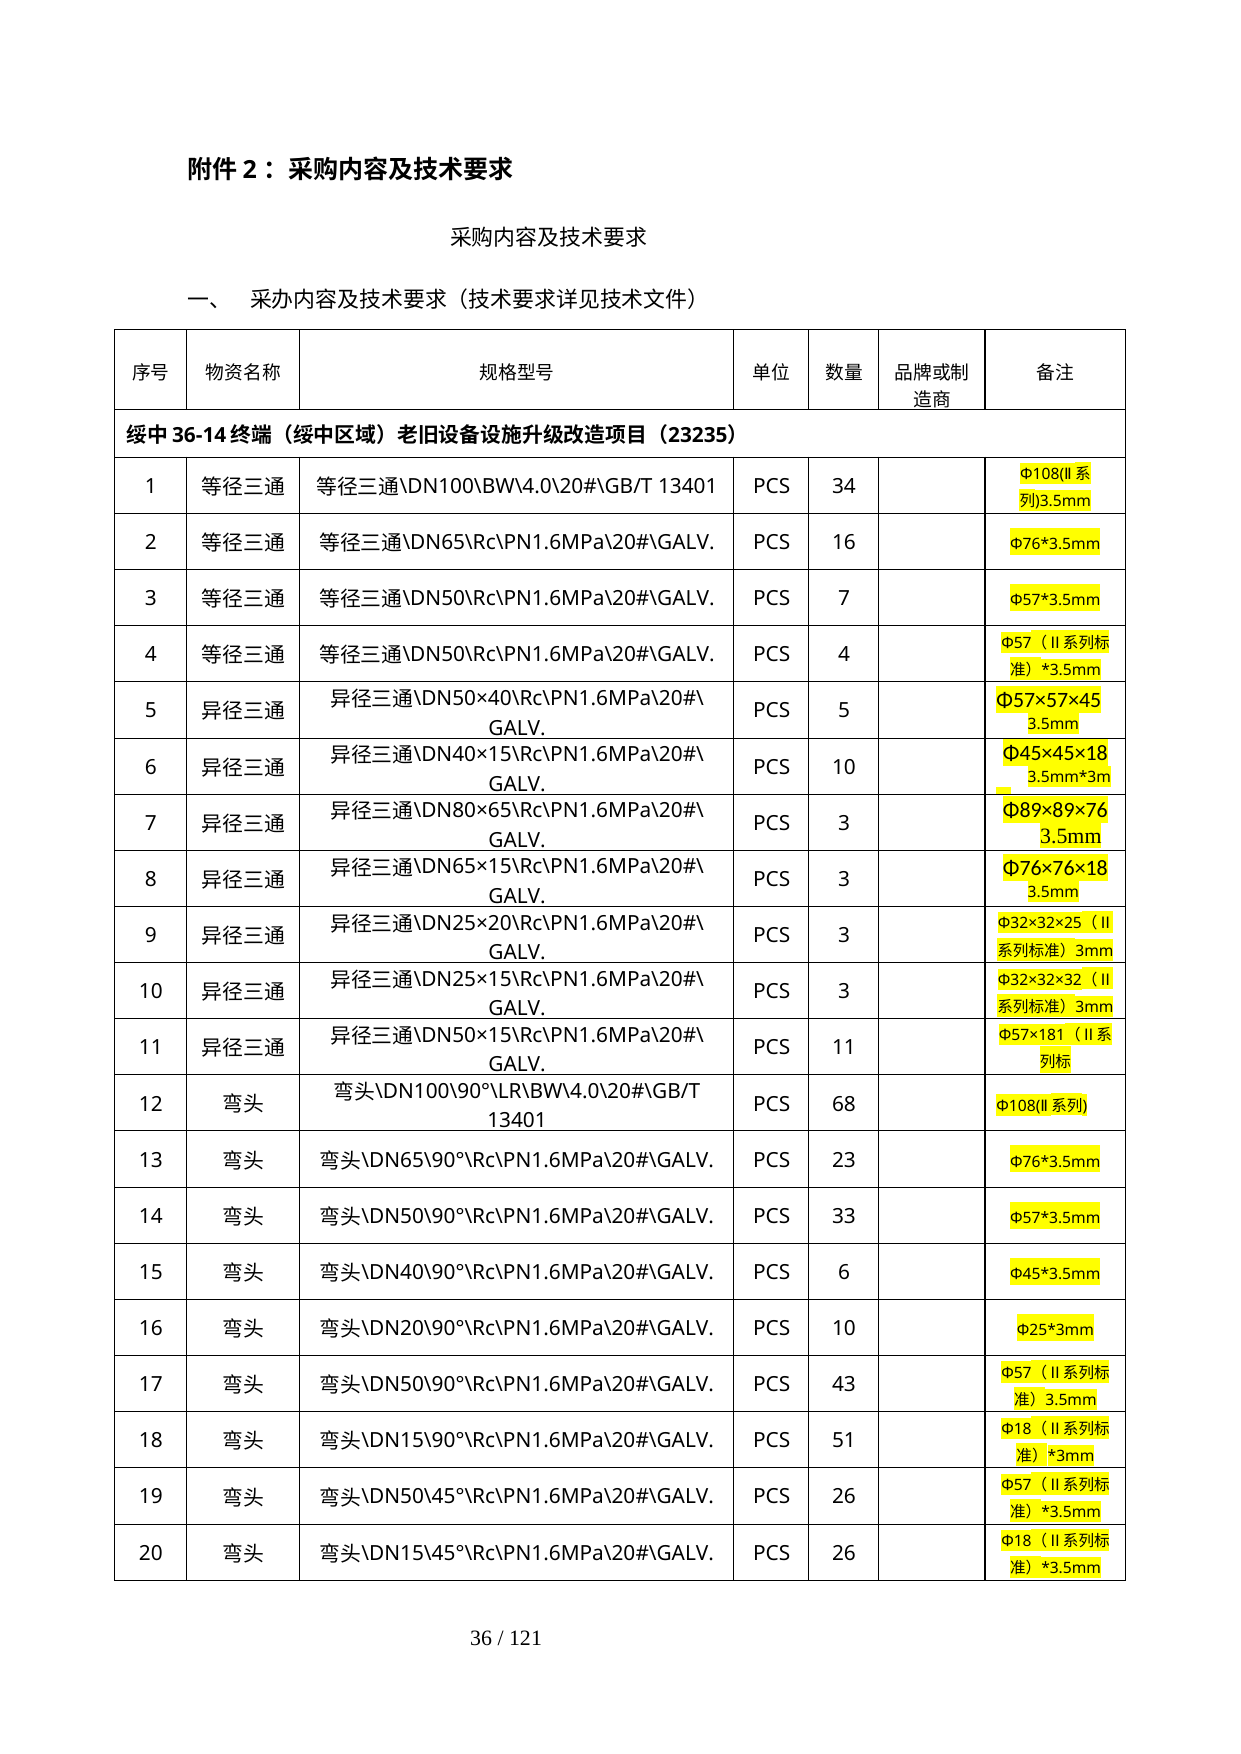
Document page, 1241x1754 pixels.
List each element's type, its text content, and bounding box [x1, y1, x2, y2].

table_cell 异径三通 [187, 739, 299, 793]
table_cell 34 [809, 458, 878, 513]
table_cell Φ57（Ⅱ系列标准）*3.5mm [986, 626, 1125, 681]
table_cell PCS [734, 1188, 808, 1243]
table_cell 弯头 [187, 1075, 299, 1130]
table_cell 5 [115, 682, 186, 737]
table_cell 等径三通 [187, 458, 299, 513]
table_cell [879, 1468, 984, 1523]
table_cell PCS [734, 514, 808, 569]
table_cell 16 [809, 514, 878, 569]
table_cell [879, 907, 984, 962]
table_cell 8 [115, 851, 186, 906]
table_cell PCS [734, 907, 808, 962]
table_cell 6 [115, 739, 186, 793]
table_cell 异径三通\DN80×65\Rc\PN1.6MPa\20#\GALV. [300, 795, 733, 850]
table_cell Φ108(Ⅱ系列)3.5mm [986, 458, 1125, 513]
table_cell Φ25*3mm [986, 1300, 1125, 1355]
table_cell 弯头\DN15\90°\Rc\PN1.6MPa\20#\GALV. [300, 1412, 733, 1467]
table_cell 43 [809, 1356, 878, 1411]
table_cell 等径三通 [187, 626, 299, 681]
table_cell 23 [809, 1131, 878, 1187]
table_cell 4 [809, 626, 878, 681]
table_cell 绥中36-14终端（绥中区域）老旧设备设施升级改造项目（23235） [115, 410, 1125, 457]
table_cell PCS [734, 1244, 808, 1299]
table_cell 4 [115, 626, 186, 681]
table_cell Φ57×181（Ⅱ系列标准）3.5*3mm [986, 1019, 1125, 1074]
table_cell PCS [734, 1525, 808, 1579]
table_cell 弯头 [187, 1356, 299, 1411]
table_cell [879, 1131, 984, 1187]
table_cell 2 [115, 514, 186, 569]
table_cell 10 [809, 1300, 878, 1355]
table_cell [879, 1244, 984, 1299]
table_cell 异径三通\DN50×15\Rc\PN1.6MPa\20#\GALV. [300, 1019, 733, 1074]
table_header 品牌或制造商 [879, 330, 984, 409]
table_cell 3 [809, 851, 878, 906]
table_cell 等径三通\DN100\BW\4.0\20#\GB/T 13401 [300, 458, 733, 513]
table_cell Φ57×57×45 3.5mm [986, 682, 1125, 737]
list 采办内容及技术要求（技术要求详见技术文件） [187, 282, 1053, 313]
table_cell 弯头 [187, 1468, 299, 1523]
text 附件2 ：采购内容及技术要求 [187, 150, 1053, 186]
table_cell 弯头 [187, 1131, 299, 1187]
table_cell 弯头\DN50\45°\Rc\PN1.6MPa\20#\GALV. [300, 1468, 733, 1523]
table_cell 弯头\DN50\90°\Rc\PN1.6MPa\20#\GALV. [300, 1188, 733, 1243]
table_cell Φ57*3.5mm [986, 1188, 1125, 1243]
text 采购内容及技术要求 [187, 220, 1053, 252]
table_cell Φ32×32×25（Ⅱ系列标准）3mm [986, 907, 1125, 962]
table_cell Φ89×89×76 3.5mm [986, 795, 1125, 850]
table_cell Φ45*3.5mm [986, 1244, 1125, 1299]
table_cell Φ32×32×32（Ⅱ系列标准）3mm [986, 963, 1125, 1018]
table_cell 7 [809, 570, 878, 625]
table_cell 6 [809, 1244, 878, 1299]
table_cell [879, 1019, 984, 1074]
table_cell [879, 1188, 984, 1243]
table_cell PCS [734, 1468, 808, 1523]
table_header 序号 [115, 330, 186, 409]
table_cell 10 [809, 739, 878, 793]
table_cell 19 [115, 1468, 186, 1523]
table_cell 异径三通 [187, 682, 299, 737]
table_cell 33 [809, 1188, 878, 1243]
table_cell 弯头\DN65\90°\Rc\PN1.6MPa\20#\GALV. [300, 1131, 733, 1187]
table_cell Φ18（Ⅱ系列标准）*3mm [986, 1412, 1125, 1467]
table_cell 3 [809, 795, 878, 850]
table_cell 3 [809, 963, 878, 1018]
table_cell Φ57（Ⅱ系列标准）3.5mm [986, 1356, 1125, 1411]
table_cell [879, 1525, 984, 1579]
table_cell [879, 795, 984, 850]
table_cell PCS [734, 1075, 808, 1130]
table_cell 11 [809, 1019, 878, 1074]
table_cell PCS [734, 458, 808, 513]
table_cell 26 [809, 1468, 878, 1523]
table_cell [879, 851, 984, 906]
table_cell 弯头\DN50\90°\Rc\PN1.6MPa\20#\GALV. [300, 1356, 733, 1411]
table_cell [879, 514, 984, 569]
table_cell 15 [115, 1244, 186, 1299]
table_cell 等径三通 [187, 570, 299, 625]
table_cell PCS [734, 1412, 808, 1467]
table_cell Φ57（Ⅱ系列标准）*3.5mm [986, 1468, 1125, 1523]
table_cell 异径三通 [187, 1019, 299, 1074]
table_cell 12 [115, 1075, 186, 1130]
table_cell Φ108(Ⅱ系列) [986, 1075, 1125, 1130]
table_cell 等径三通\DN50\Rc\PN1.6MPa\20#\GALV. [300, 626, 733, 681]
table_cell Φ76×76×18 3.5mm [986, 851, 1125, 906]
table_cell 异径三通\DN40×15\Rc\PN1.6MPa\20#\GALV. [300, 739, 733, 793]
table_cell 1 [115, 458, 186, 513]
table_cell [879, 1075, 984, 1130]
table_cell 异径三通\DN25×15\Rc\PN1.6MPa\20#\GALV. [300, 963, 733, 1018]
table_cell 等径三通\DN50\Rc\PN1.6MPa\20#\GALV. [300, 570, 733, 625]
table_cell 68 [809, 1075, 878, 1130]
table_header 单位 [734, 330, 808, 409]
table_header 规格型号 [300, 330, 733, 409]
table_cell 13 [115, 1131, 186, 1187]
table_cell 等径三通 [187, 514, 299, 569]
table_cell 弯头 [187, 1300, 299, 1355]
table_cell [879, 1412, 984, 1467]
table_cell 18 [115, 1412, 186, 1467]
table_cell PCS [734, 682, 808, 737]
table_cell 26 [809, 1525, 878, 1579]
table_cell 10 [115, 963, 186, 1018]
table_header 数量 [809, 330, 878, 409]
table_cell 5 [809, 682, 878, 737]
table_cell 弯头 [187, 1188, 299, 1243]
table_cell PCS [734, 1019, 808, 1074]
table_cell 异径三通 [187, 963, 299, 1018]
table_cell 14 [115, 1188, 186, 1243]
table_cell [879, 570, 984, 625]
table_cell 7 [115, 795, 186, 850]
table_cell [879, 1300, 984, 1355]
table_cell 弯头\DN15\45°\Rc\PN1.6MPa\20#\GALV. [300, 1525, 733, 1579]
table_cell [879, 963, 984, 1018]
table_cell 异径三通\DN25×20\Rc\PN1.6MPa\20#\GALV. [300, 907, 733, 962]
table_cell 异径三通 [187, 795, 299, 850]
table_cell PCS [734, 626, 808, 681]
table_cell 17 [115, 1356, 186, 1411]
table_cell PCS [734, 739, 808, 793]
table_cell Φ76*3.5mm [986, 1131, 1125, 1187]
table_cell PCS [734, 1356, 808, 1411]
table_cell 51 [809, 1412, 878, 1467]
table_cell 弯头\DN100\90°\LR\BW\4.0\20#\GB/T 13401 [300, 1075, 733, 1130]
table_cell 异径三通 [187, 851, 299, 906]
table_cell Φ18（Ⅱ系列标准）*3.5mm [986, 1525, 1125, 1579]
table_cell [879, 626, 984, 681]
table_cell 异径三通 [187, 907, 299, 962]
table_cell 弯头 [187, 1412, 299, 1467]
table_header 物资名称 [187, 330, 299, 409]
table_cell PCS [734, 963, 808, 1018]
table_cell 11 [115, 1019, 186, 1074]
table_cell 3 [115, 570, 186, 625]
table_cell [879, 739, 984, 793]
table_cell 16 [115, 1300, 186, 1355]
table_cell PCS [734, 1300, 808, 1355]
table_cell 异径三通\DN50×40\Rc\PN1.6MPa\20#\GALV. [300, 682, 733, 737]
table_cell PCS [734, 1131, 808, 1187]
table_cell PCS [734, 570, 808, 625]
table_cell 弯头\DN20\90°\Rc\PN1.6MPa\20#\GALV. [300, 1300, 733, 1355]
table_cell PCS [734, 795, 808, 850]
table_cell Φ45×45×18 3.5mm*3mm [986, 739, 1125, 793]
table_cell 弯头\DN40\90°\Rc\PN1.6MPa\20#\GALV. [300, 1244, 733, 1299]
table_cell 20 [115, 1525, 186, 1579]
table_cell 弯头 [187, 1525, 299, 1579]
table_cell Φ76*3.5mm [986, 514, 1125, 569]
table_cell 9 [115, 907, 186, 962]
table_cell 3 [809, 907, 878, 962]
table_cell 异径三通\DN65×15\Rc\PN1.6MPa\20#\GALV. [300, 851, 733, 906]
table_header 备注 [986, 330, 1125, 409]
table_cell [879, 458, 984, 513]
table_cell Φ57*3.5mm [986, 570, 1125, 625]
table_cell PCS [734, 851, 808, 906]
table_cell 弯头 [187, 1244, 299, 1299]
table_cell [879, 1356, 984, 1411]
table_cell [879, 682, 984, 737]
table_cell 等径三通\DN65\Rc\PN1.6MPa\20#\GALV. [300, 514, 733, 569]
